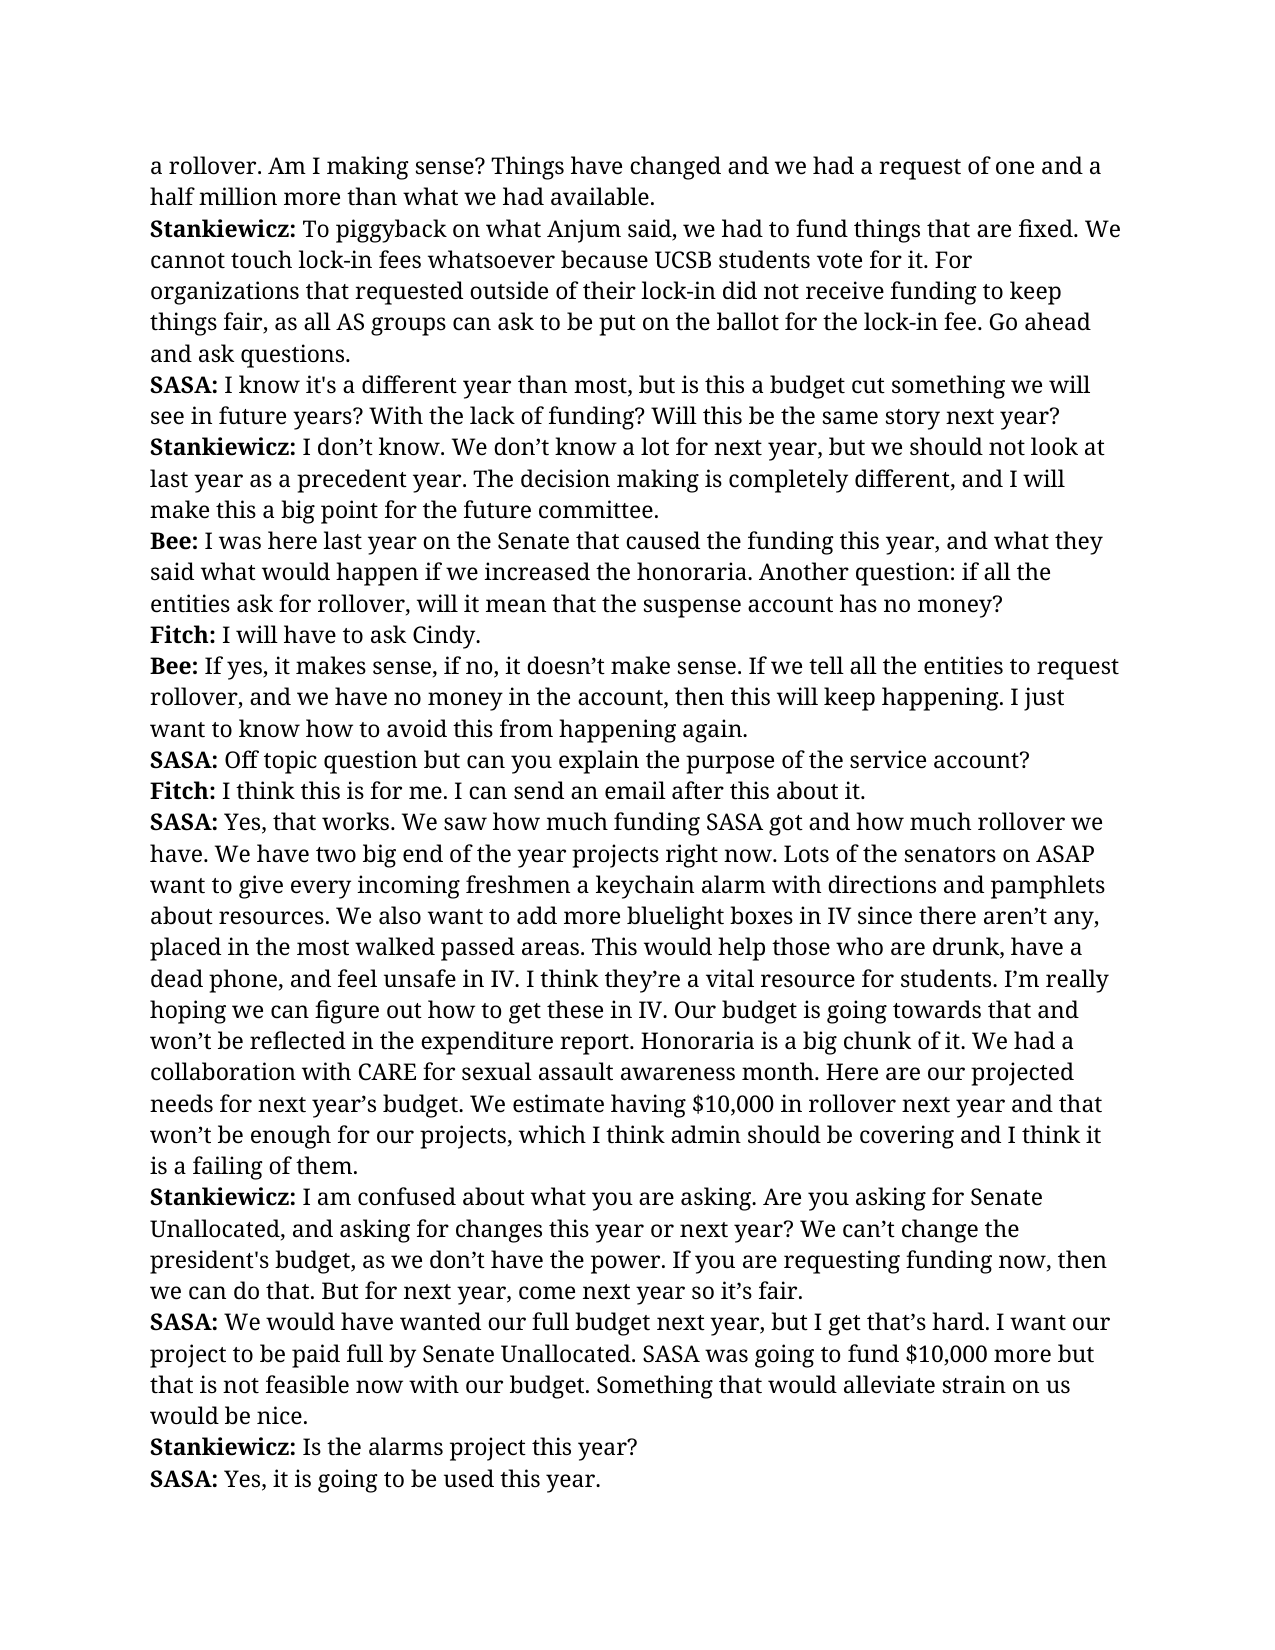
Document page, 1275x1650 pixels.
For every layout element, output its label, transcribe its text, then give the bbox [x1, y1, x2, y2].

text Stankiewicz: To piggyback on what Anjum said, we had to fund things that are fixed. We cannot touch lock-in fees whatsoever because UCSB students vote for it. For organizations that requested outside of their lock-in did not receive funding to keep things fair, as all AS groups can ask to be put on the ballot for the lock-in fee. Go ahead and ask questions. [150, 212, 1125, 369]
text Bee: I was here last year on the Senate that caused the funding this year, and what they said what would happen if we increased the honoraria. Another question: if all the entities ask for rollover, will it mean that the suspense account has no money? [150, 525, 1125, 619]
text SASA: Yes, it is going to be used this year. [150, 1462, 1125, 1494]
text Fitch: I think this is for me. I can send an email after this about it. [150, 775, 1125, 806]
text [150, 150, 1125, 212]
text Stankiewicz: I don’t know. We don’t know a lot for next year, but we should not look at last year as a precedent year. The decision making is completely different, and I will make this a big point for the future committee. [150, 431, 1125, 525]
text SASA: I know it's a different year than most, but is this a budget cut something we will see in future years? With the lack of funding? Will this be the same story next year? [150, 369, 1125, 431]
text Stankiewicz: Is the alarms project this year? [150, 1431, 1125, 1462]
text SASA: Yes, that works. We saw how much funding SASA got and how much rollover we have. We have two big end of the year projects right now. Lots of the senators on ASAP want to give every incoming freshmen a keychain alarm with directions and pamphlets about resources. We also want to add more bluelight boxes in IV since there aren’t any, placed in the most walked passed areas. This would help those who are drunk, have a dead phone, and feel unsafe in IV. I think they’re a vital resource for students. I’m really hoping we can figure out how to get these in IV. Our budget is going towards that and won’t be reflected in the expenditure report. Honoraria is a big chunk of it. We had a collaboration with CARE for sexual assault awareness month. Here are our projected needs for next year’s budget. We estimate having $10,000 in rollover next year and that won’t be enough for our projects, which I think admin should be covering and I think it is a failing of them. [150, 806, 1125, 1181]
text Stankiewicz: I am confused about what you are asking. Are you asking for Senate Unallocated, and asking for changes this year or next year? We can’t change the president's budget, as we don’t have the power. If you are requesting funding now, then we can do that. But for next year, come next year so it’s fair. [150, 1181, 1125, 1306]
text SASA: We would have wanted our full budget next year, but I get that’s hard. I want our project to be paid full by Senate Unallocated. SASA was going to fund $10,000 more but that is not feasible now with our budget. Something that would alleviate strain on us would be nice. [150, 1306, 1125, 1431]
text Bee: If yes, it makes sense, if no, it doesn’t make sense. If we tell all the entities to request rollover, and we have no money in the account, then this will keep happening. I just want to know how to avoid this from happening again. [150, 650, 1125, 744]
text Fitch: I will have to ask Cindy. [150, 619, 1125, 650]
text SASA: Off topic question but can you explain the purpose of the service account? [150, 744, 1125, 775]
